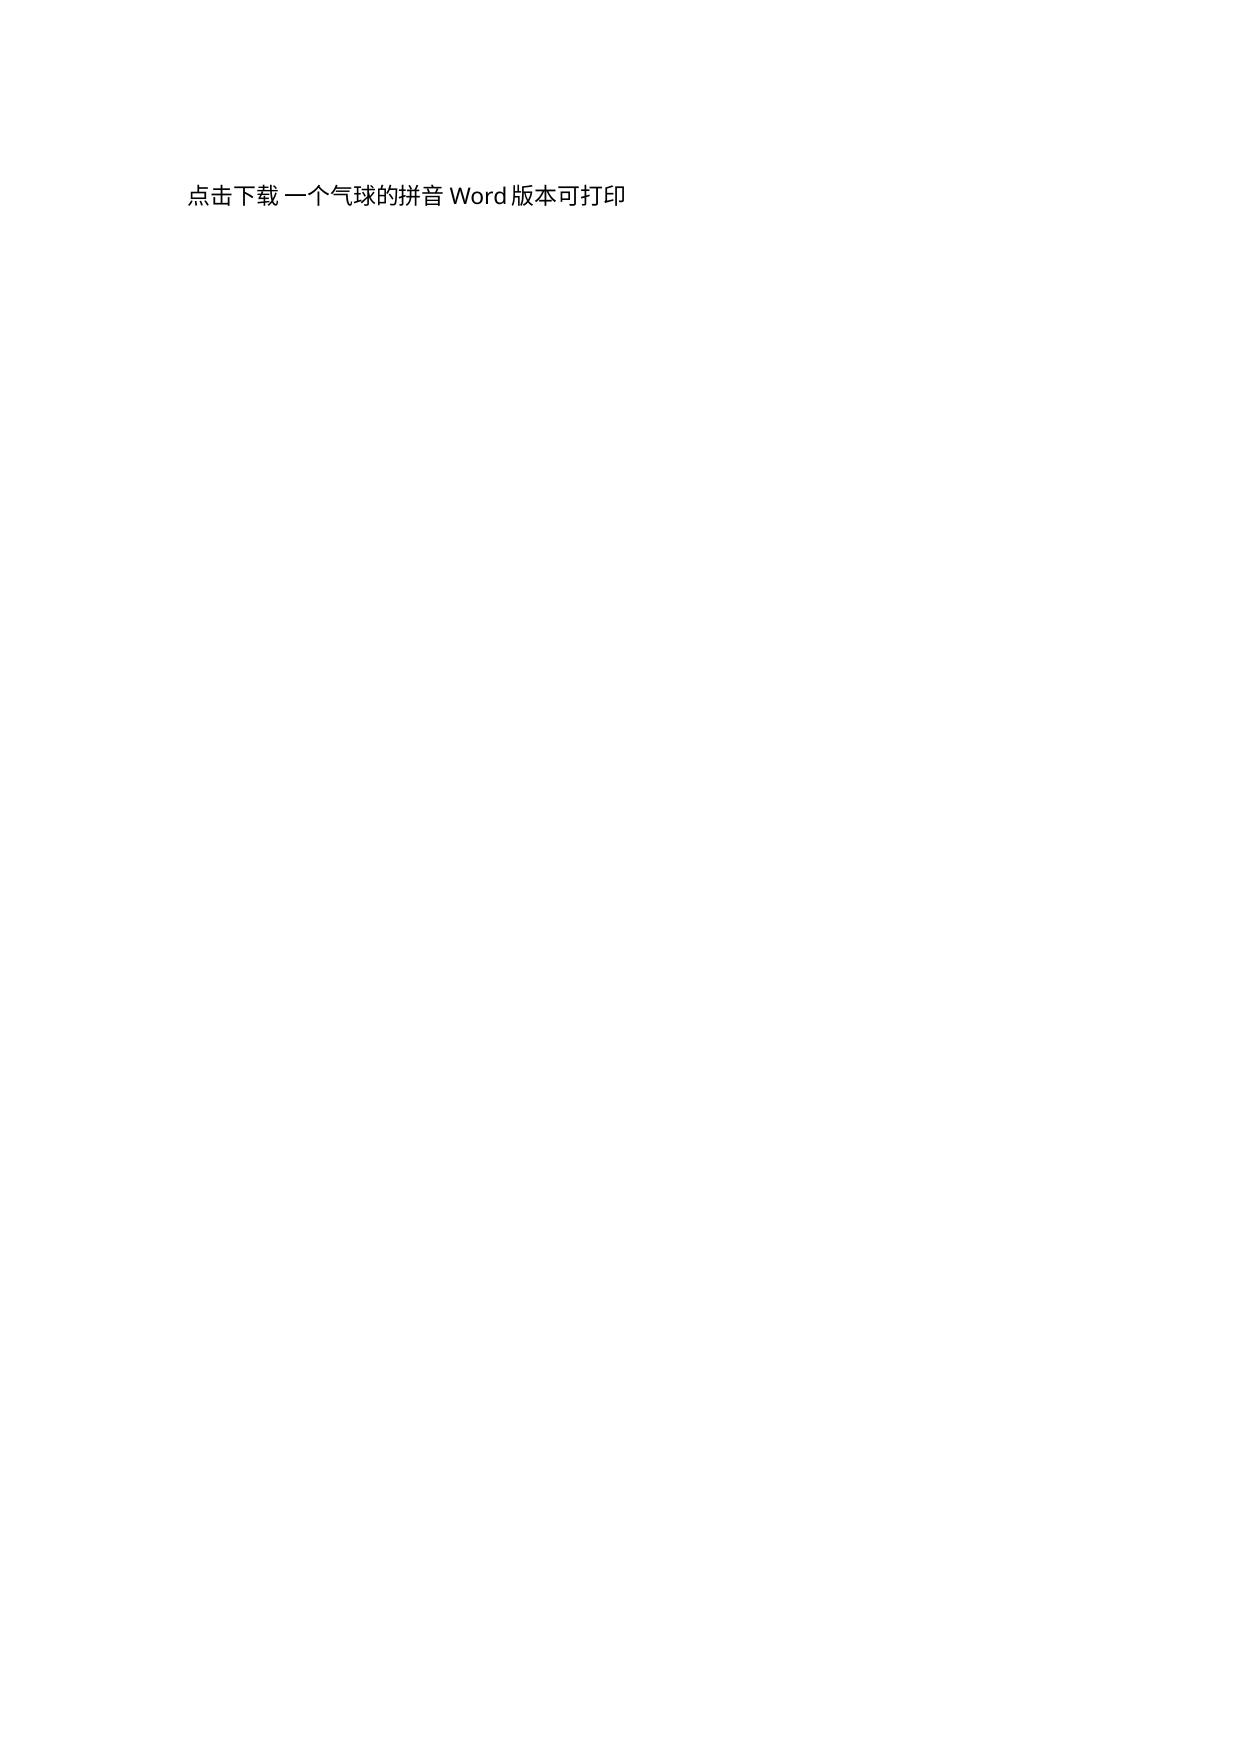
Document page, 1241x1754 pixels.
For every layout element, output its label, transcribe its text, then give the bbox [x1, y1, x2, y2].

text 点击下载 一个气球的拼音Word版本可打印 [187, 162, 1053, 227]
